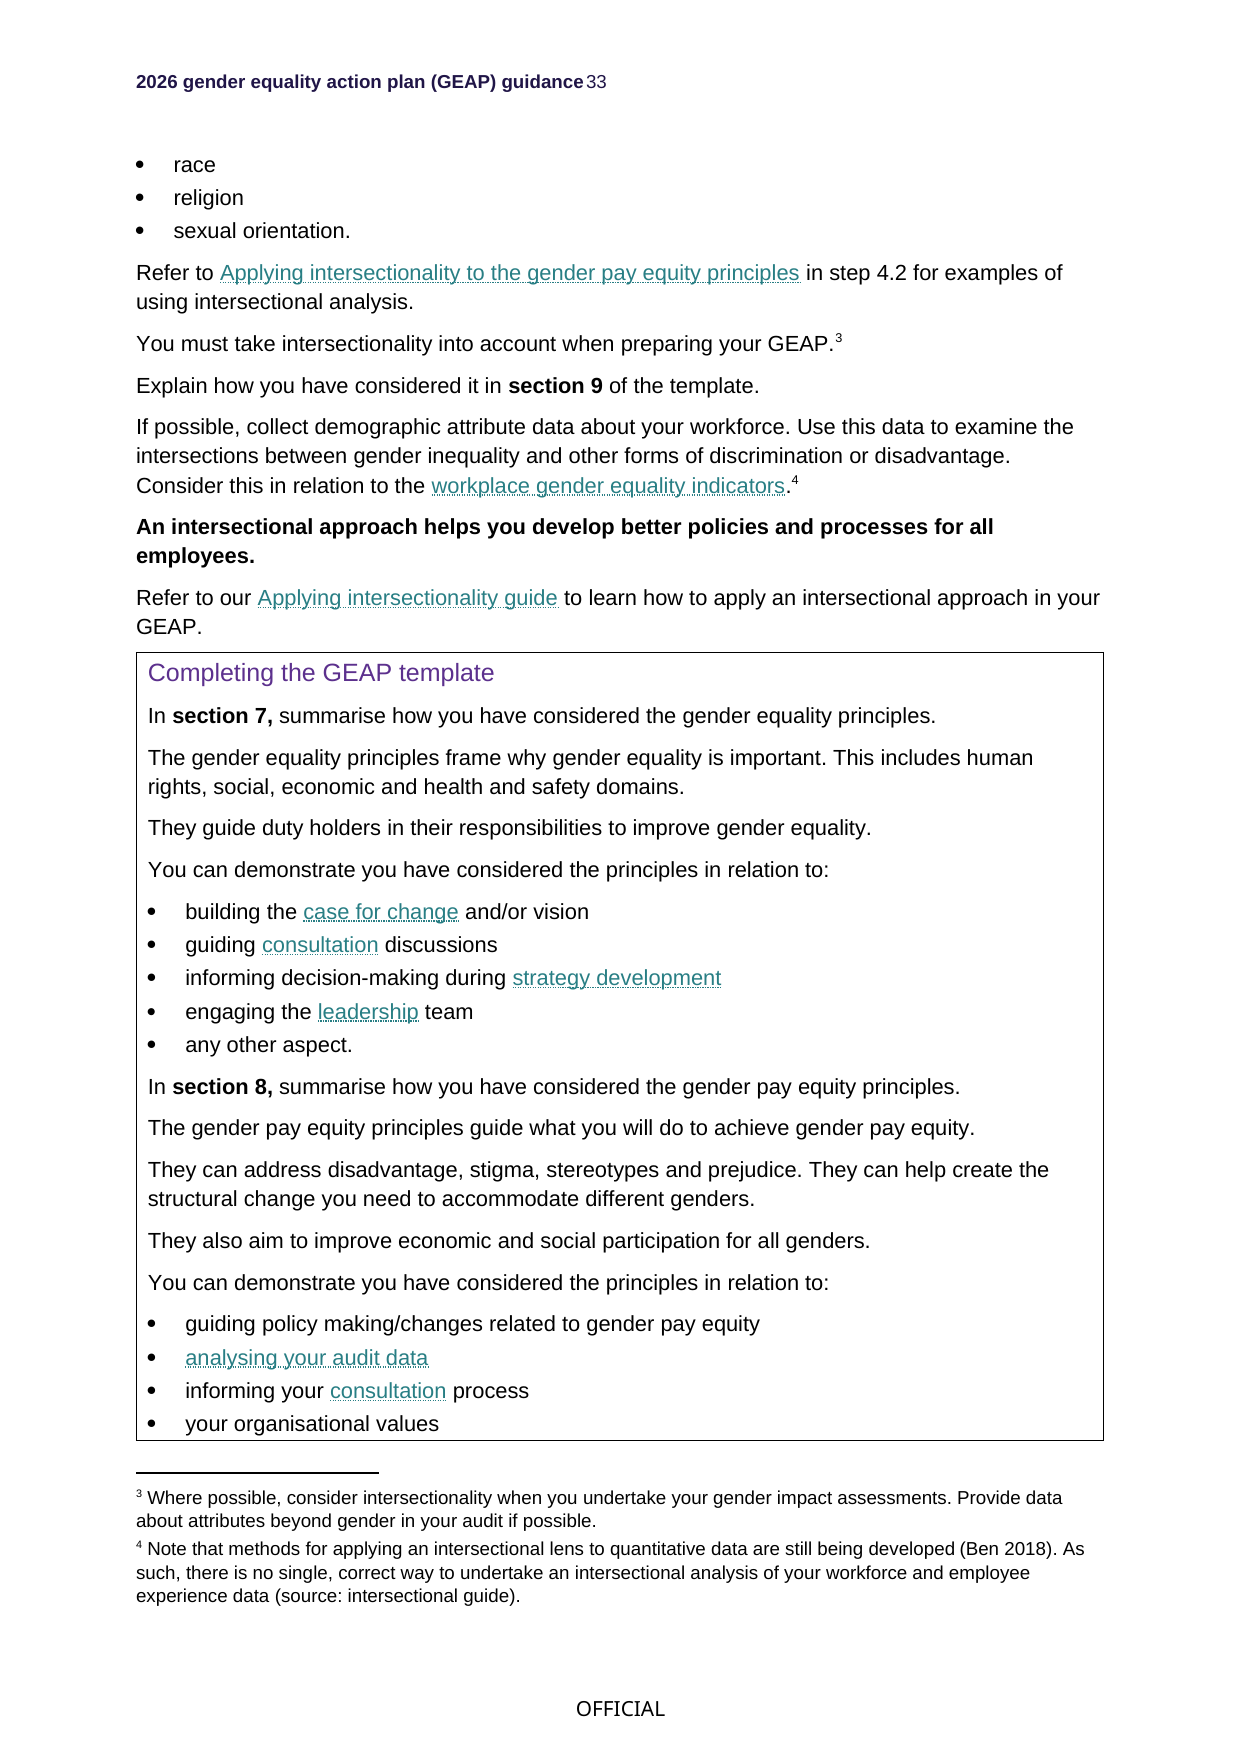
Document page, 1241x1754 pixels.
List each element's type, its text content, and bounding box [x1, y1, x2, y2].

text Explain how you have considered it in section 9 of the template. [136, 368, 1104, 398]
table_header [137, 653, 1103, 1440]
text religion [136, 181, 1104, 210]
text An intersectional approach helps you develop better policies and processes for all employees. [136, 510, 1104, 568]
text race [136, 148, 1104, 177]
text Refer to our Applying intersectionality guide to learn how to apply an intersectional approach in your GEAP. [136, 581, 1104, 639]
text If possible, collect demographic attribute data about your workforce. Use this data to examine the intersections between gender inequality and other forms of discrimination or disadvantage. Consider this in relation to the workplace gender equality indicators. [136, 410, 1104, 498]
text Refer to Applying intersectionality to the gender pay equity principles in step 4.2 for examples of using intersectional analysis. [136, 256, 1104, 314]
text You must take intersectionality into account when preparing your GEAP. [136, 327, 1104, 356]
text sexual orientation. [136, 214, 1104, 243]
